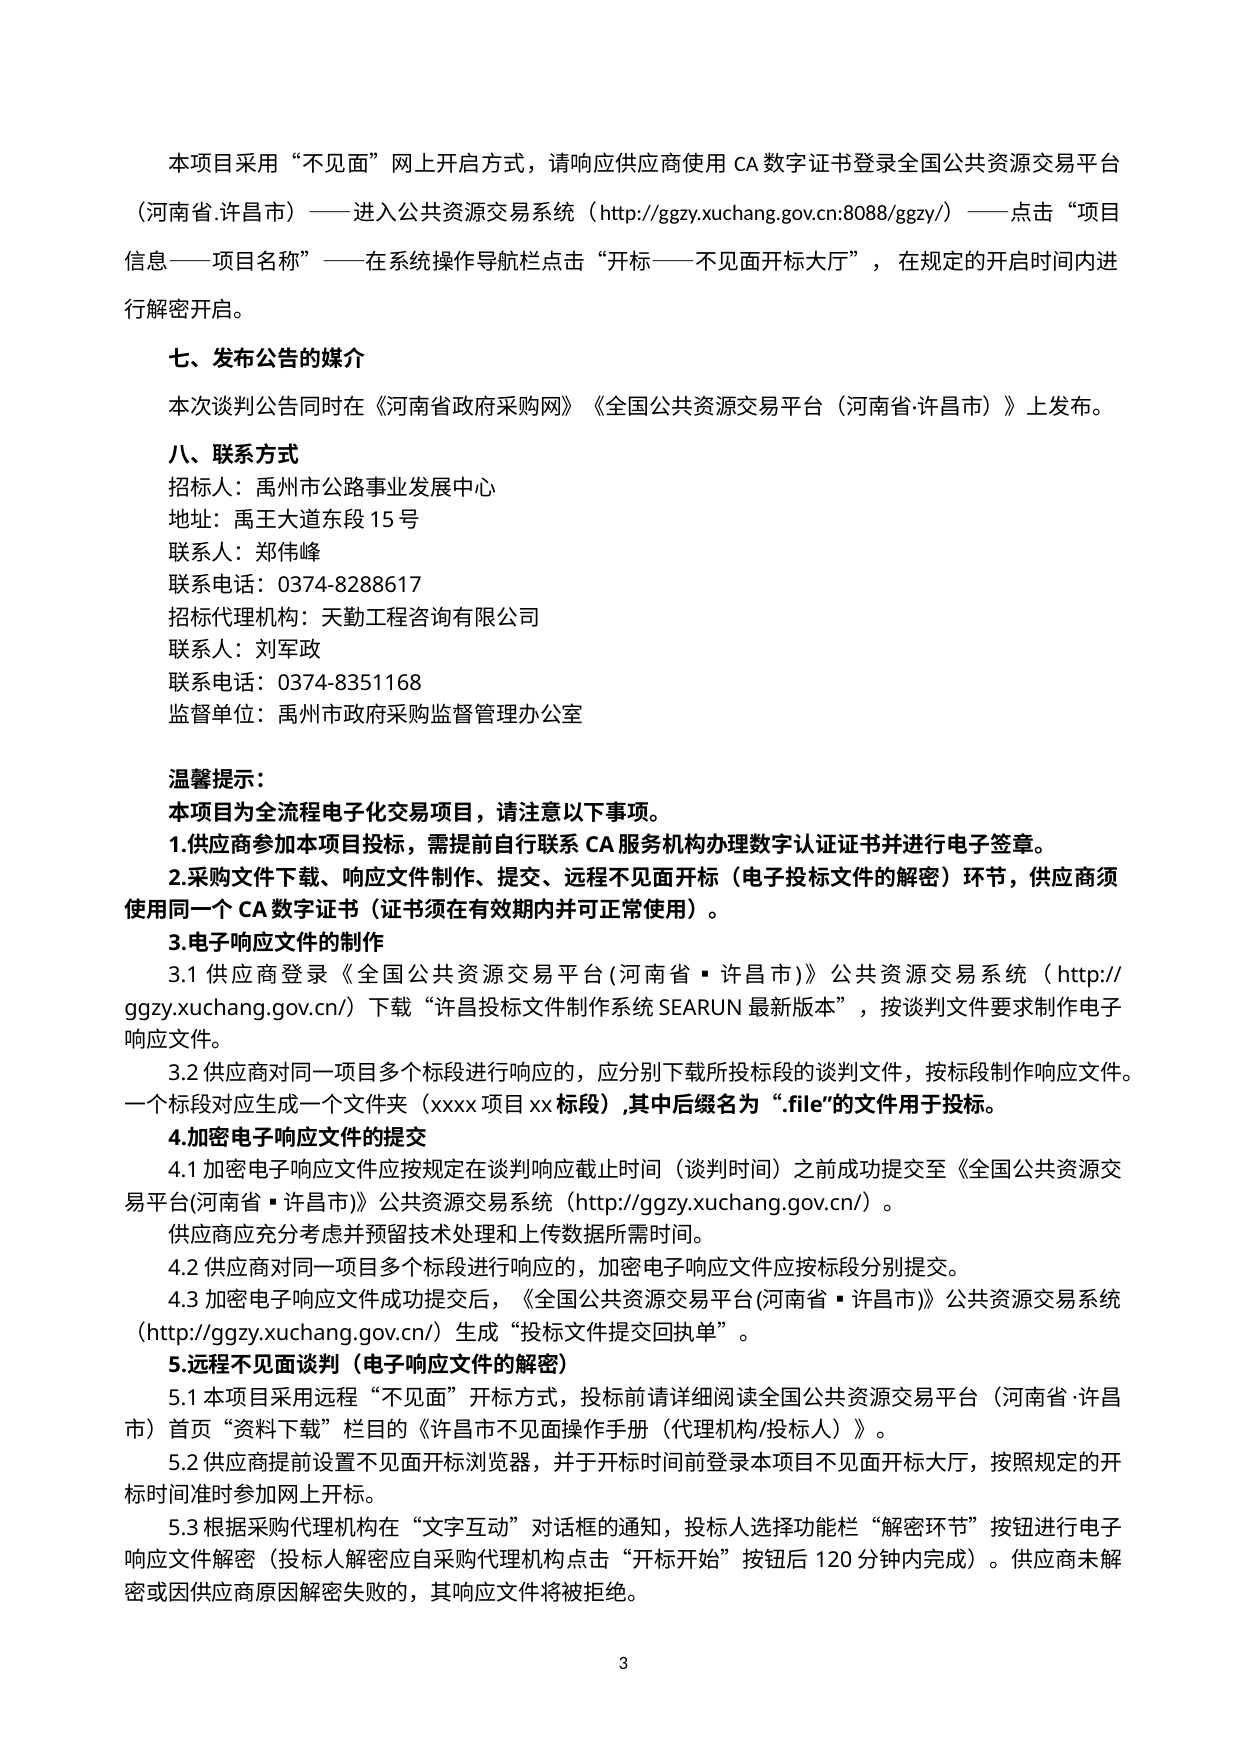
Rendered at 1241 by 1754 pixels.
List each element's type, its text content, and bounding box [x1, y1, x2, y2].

text 联系人：刘军政 [124, 632, 1122, 664]
text 4.3 加密电子响应文件成功提交后，《全国公共资源交易平台(河南省▪许昌市)》公共资源交易系统（http://ggzy.xuchang.gov.cn/）生成“投标文件提交回执单”。 [124, 1282, 1122, 1347]
text 联系电话：0374-8288617 [124, 567, 1122, 599]
text 5.远程不见面谈判（电子响应文件的解密） [124, 1347, 1122, 1379]
text 监督单位：禹州市政府采购监督管理办公室 [124, 697, 1122, 729]
text 3.电子响应文件的制作 [124, 924, 1122, 957]
text 招标代理机构：天勤工程咨询有限公司 [124, 599, 1122, 632]
text 联系电话：0374-8351168 [124, 664, 1122, 697]
text 七、发布公告的媒介 [124, 340, 1122, 373]
text 本项目为全流程电子化交易项目，请注意以下事项。 [124, 794, 1122, 827]
text 4.1加密电子响应文件应按规定在谈判响应截止时间（谈判时间）之前成功提交至《全国公共资源交易平台(河南省▪许昌市)》公共资源交易系统（http://ggzy.xuchang.gov.cn/）。 [124, 1152, 1122, 1217]
text 3.2供应商对同一项目多个标段进行响应的，应分别下载所投标段的谈判文件，按标段制作响应文件。一个标段对应生成一个文件夹（xxxx项目xx标段）,其中后缀名为“.file”的文件用于投标。 [124, 1054, 1122, 1119]
text 5.3根据采购代理机构在“文字互动”对话框的通知，投标人选择功能栏“解密环节”按钮进行电子响应文件解密（投标人解密应自采购代理机构点击“开标开始”按钮后120分钟内完成）。供应商未解密或因供应商原因解密失败的，其响应文件将被拒绝。 [124, 1509, 1122, 1607]
text 5.2供应商提前设置不见面开标浏览器，并于开标时间前登录本项目不见面开标大厅，按照规定的开标时间准时参加网上开标。 [124, 1444, 1122, 1509]
text 5.1本项目采用远程“不见面”开标方式，投标前请详细阅读全国公共资源交易平台（河南省·许昌市）首页“资料下载”栏目的《许昌市不见面操作手册（代理机构/投标人）》。 [124, 1379, 1122, 1444]
text 地址：禹王大道东段15号 [124, 502, 1122, 534]
text 2.采购文件下载、响应文件制作、提交、远程不见面开标（电子投标文件的解密）环节，供应商须使用同一个CA数字证书（证书须在有效期内并可正常使用）。 [124, 859, 1122, 924]
text 温馨提示： [124, 762, 1122, 794]
text 3.1供应商登录《全国公共资源交易平台(河南省▪许昌市)》公共资源交易系统（http://ggzy.xuchang.gov.cn/）下载“许昌投标文件制作系统SEARUN 最新版本”，按谈判文件要求制作电子响应文件。 [124, 957, 1122, 1054]
text 供应商应充分考虑并预留技术处理和上传数据所需时间。 [124, 1217, 1122, 1249]
text 联系人：郑伟峰 [124, 534, 1122, 567]
text 4.2 供应商对同一项目多个标段进行响应的，加密电子响应文件应按标段分别提交。 [124, 1249, 1122, 1282]
text 八、联系方式 [124, 437, 1122, 469]
text 本项目采用“不见面”网上开启方式，请响应供应商使用CA数字证书登录全国公共资源交易平台（河南省.许昌市）——进入公共资源交易系统（http://ggzy.xuchang.gov.cn:8088/ggzy/）——点击“项目信息——项目名称”——在系统操作导航栏点击“开标——不见面开标大厅”， 在规定的开启时间内进行解密开启。 [124, 146, 1122, 324]
text 1.供应商参加本项目投标，需提前自行联系CA服务机构办理数字认证证书并进行电子签章。 [124, 827, 1122, 859]
text 本次谈判公告同时在《河南省政府采购网》《全国公共资源交易平台（河南省·许昌市）》上发布。 [124, 389, 1122, 421]
text 4.加密电子响应文件的提交 [124, 1119, 1122, 1152]
text 招标人：禹州市公路事业发展中心 [124, 469, 1122, 502]
